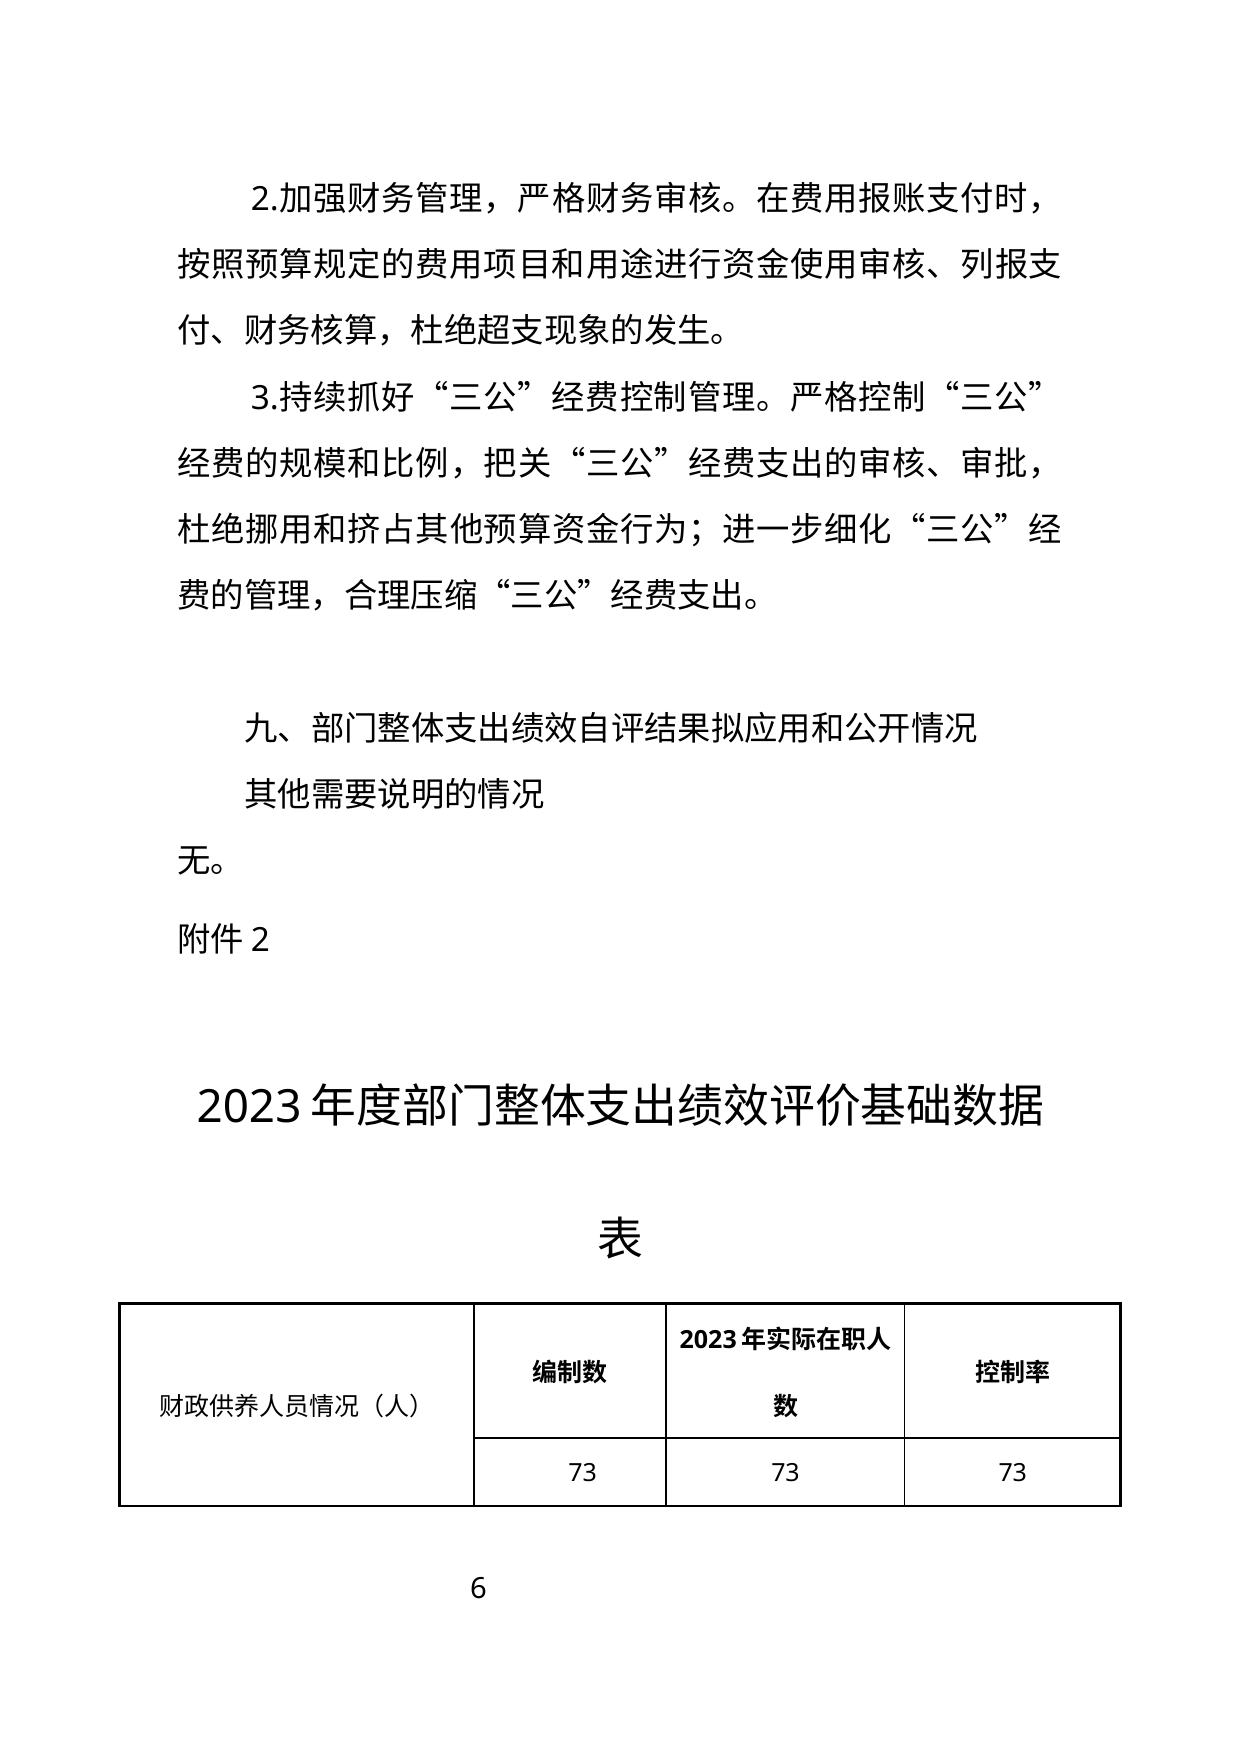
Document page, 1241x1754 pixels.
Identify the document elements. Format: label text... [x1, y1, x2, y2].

table_cell 73 [667, 1439, 904, 1505]
text 3.持续抓好“三公”经费控制管理。严格控制“三公”经费的规模和比例，把关“三公”经费支出的审核、审批，杜绝挪用和挤占其他预算资金行为；进一步细化“三公”经费的管理，合理压缩“三公”经费支出。 [177, 362, 1063, 627]
text 2023年度部门整体支出绩效评价基础数据表 [177, 1037, 1063, 1302]
text 2.加强财务管理，严格财务审核。在费用报账支付时，按照预算规定的费用项目和用途进行资金使用审核、列报支付、财务核算，杜绝超支现象的发生。 [177, 163, 1063, 362]
table_header 控制率 [905, 1305, 1119, 1437]
table_header 财政供养人员情况（人） [121, 1305, 473, 1505]
text 无。 [177, 825, 1063, 892]
table_cell 73 [475, 1439, 665, 1505]
text 附件2 [177, 904, 1063, 970]
table_header 编制数 [475, 1305, 665, 1437]
table_cell 73 [905, 1439, 1119, 1505]
text 九、部门整体支出绩效自评结果拟应用和公开情况 [177, 693, 1063, 759]
text 其他需要说明的情况 [177, 759, 1063, 825]
table_header 2023年实际在职人数 [667, 1305, 904, 1437]
